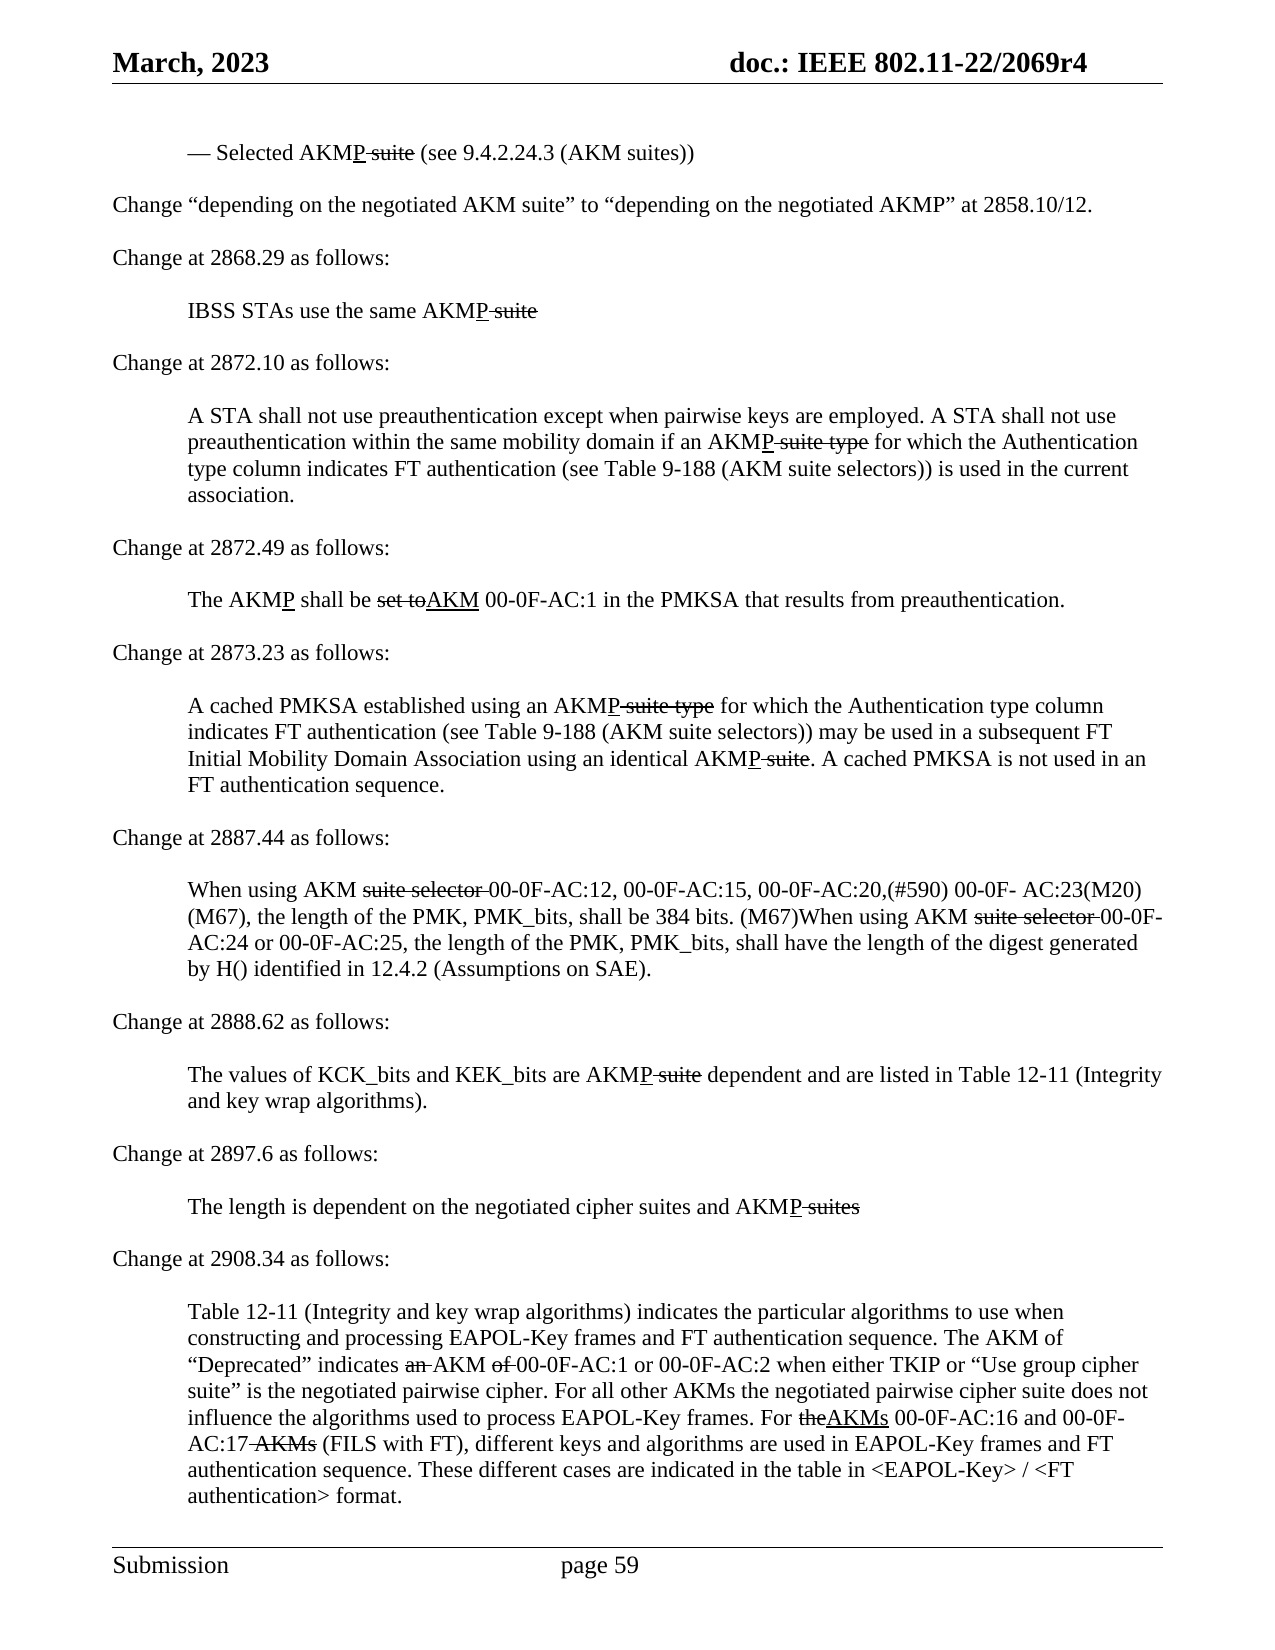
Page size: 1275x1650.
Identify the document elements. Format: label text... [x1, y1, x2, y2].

text Table 12-11 (Integrity and key wrap algorithms) indicates the particular algorithms to use when constructing and processing EAPOL-Key frames and FT authentication sequence. The AKM of “Deprecated” indicates an AKM of 00-0F-AC:1 or 00-0F-AC:2 when either TKIP or “Use group cipher suite” is the negotiated pairwise cipher. For all other AKMs the negotiated pairwise cipher suite does not influence the algorithms used to process EAPOL-Key frames. For theAKMs 00-0F-AC:16 and 00-0F-AC:17 AKMs (FILS with FT), different keys and algorithms are used in EAPOL-Key frames and FT authentication sequence. These different cases are indicated in the table in <EAPOL-Key> / <FT authentication> format. [187, 1298, 1163, 1509]
text The length is dependent on the negotiated cipher suites and AKMP suites [112, 1193, 1163, 1219]
text Change at 2908.34 as follows: [112, 1245, 1163, 1272]
text Change at 2873.23 as follows: [112, 639, 1163, 666]
text — Selected AKMP suite (see 9.4.2.24.3 (AKM suites)) [112, 138, 1163, 165]
text A STA shall not use preauthentication except when pairwise keys are employed. A STA shall not use preauthentication within the same mobility domain if an AKMP suite type for which the Authentication type column indicates FT authentication (see Table 9-188 (AKM suite selectors)) is used in the current association. [187, 402, 1163, 507]
text Change at 2897.6 as follows: [112, 1140, 1163, 1166]
text Change at 2872.49 as follows: [112, 534, 1163, 560]
text A cached PMKSA established using an AKMP suite type for which the Authentication type column indicates FT authentication (see Table 9-188 (AKM suite selectors)) may be used in a subsequent FT Initial Mobility Domain Association using an identical AKMP suite. A cached PMKSA is not used in an FT authentication sequence. [187, 692, 1163, 797]
text Change at 2868.29 as follows: [112, 244, 1163, 270]
text Change at 2888.62 as follows: [112, 1008, 1163, 1034]
text Change “depending on the negotiated AKM suite” to “depending on the negotiated AKMP” at 2858.10/12. [112, 191, 1163, 218]
text IBSS STAs use the same AKMP suite [112, 297, 1163, 323]
text Change at 2872.10 as follows: [112, 349, 1163, 376]
text Change at 2887.44 as follows: [112, 824, 1163, 850]
text The values of KCK_bits and KEK_bits are AKMP suite dependent and are listed in Table 12-11 (Integrity and key wrap algorithms). [187, 1061, 1163, 1114]
text When using AKM suite selector 00-0F-AC:12, 00-0F-AC:15, 00-0F-AC:20,(#590) 00-0F- AC:23(M20)(M67), the length of the PMK, PMK_bits, shall be 384 bits. (M67)When using AKM suite selector 00-0F-AC:24 or 00-0F-AC:25, the length of the PMK, PMK_bits, shall have the length of the digest generated by H() identified in 12.4.2 (Assumptions on SAE). [187, 876, 1163, 982]
text The AKMP shall be set toAKM 00-0F-AC:1 in the PMKSA that results from preauthentication. [112, 587, 1163, 613]
